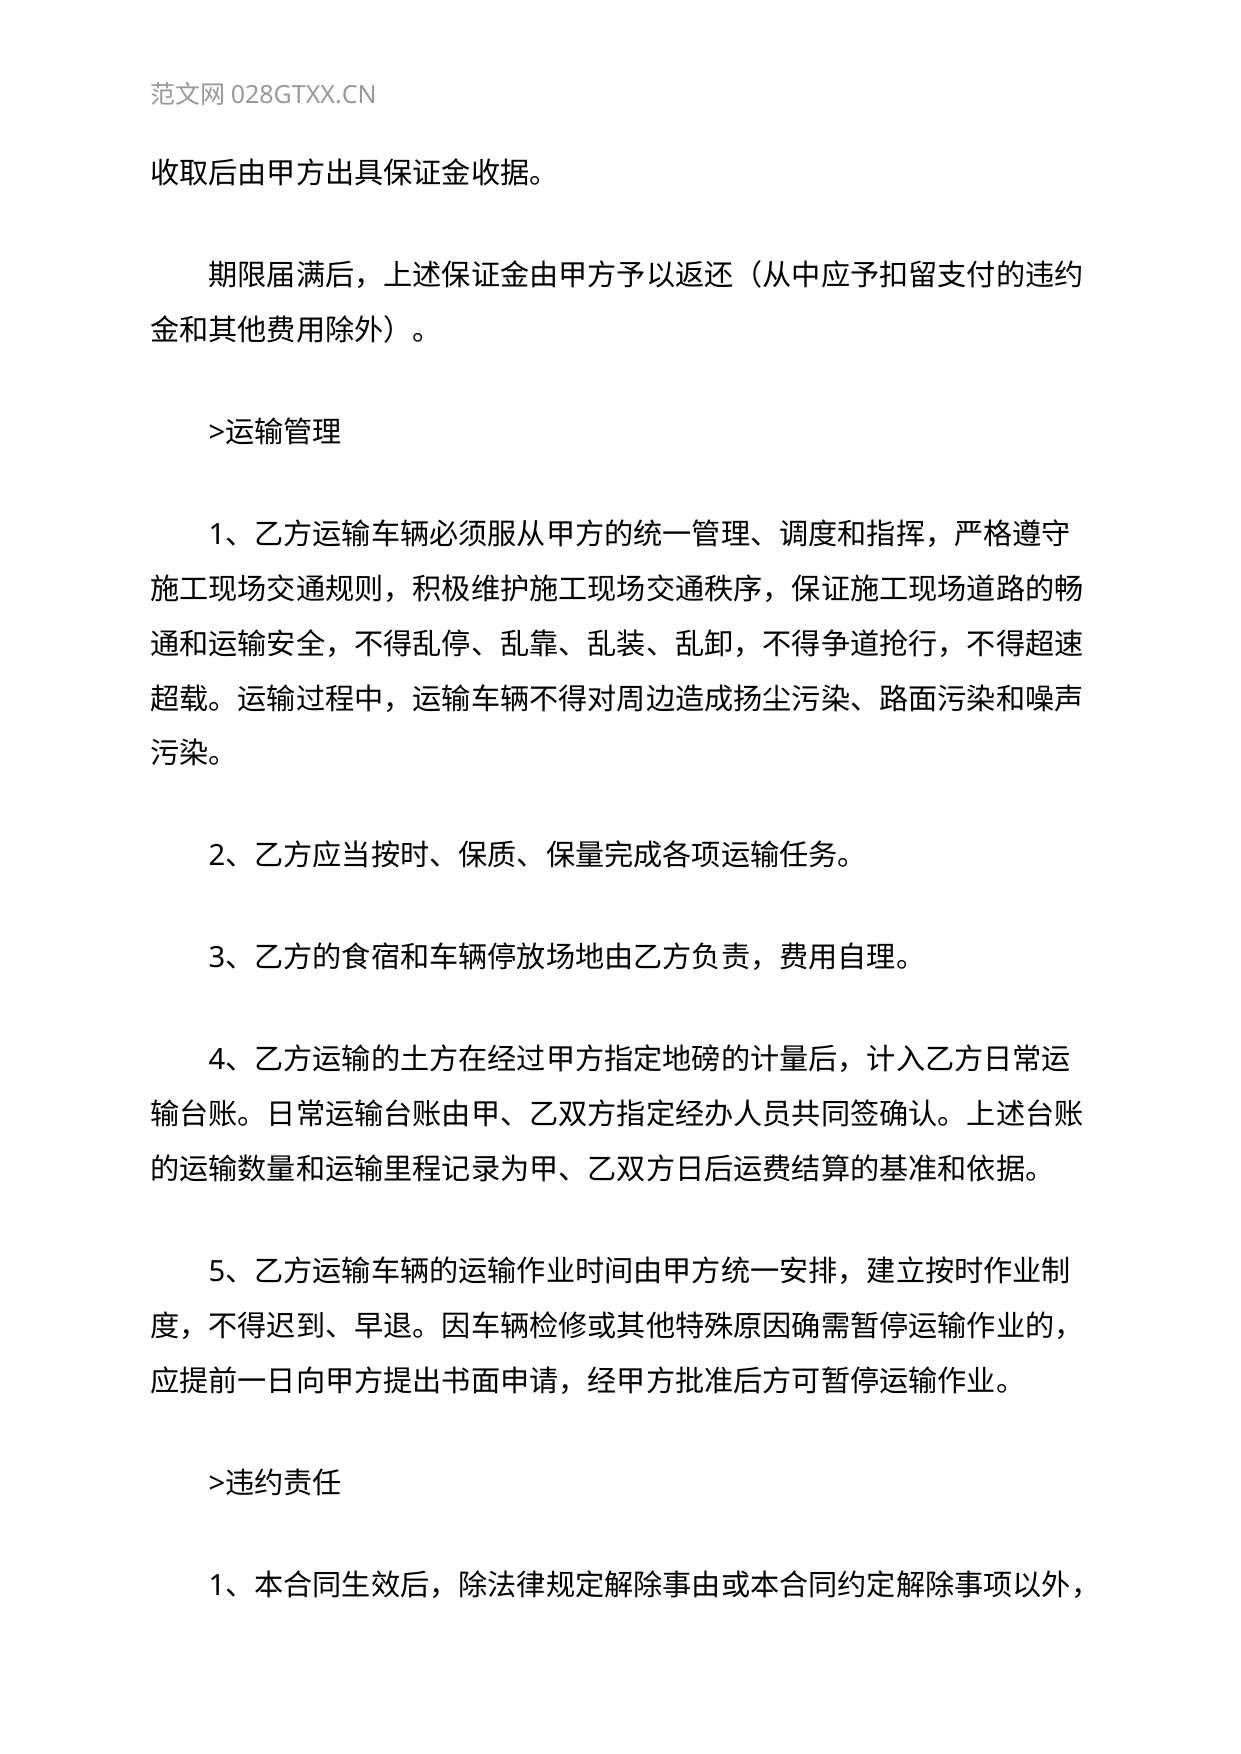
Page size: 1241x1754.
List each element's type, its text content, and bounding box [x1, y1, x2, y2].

text 4、乙方运输的土方在经过甲方指定地磅的计量后，计入乙方日常运输台账。日常运输台账由甲、乙双方指定经办人员共同签确认。上述台账的运输数量和运输里程记录为甲、乙双方日后运费结算的基准和依据。 [150, 1036, 1090, 1188]
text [150, 150, 1090, 192]
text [150, 1561, 1090, 1603]
text 3、乙方的食宿和车辆停放场地由乙方负责，费用自理。 [150, 934, 1090, 976]
text >运输管理 [150, 408, 1090, 451]
text >违约责任 [150, 1459, 1090, 1502]
text 1、乙方运输车辆必须服从甲方的统一管理、调度和指挥，严格遵守施工现场交通规则，积极维护施工现场交通秩序，保证施工现场道路的畅通和运输安全，不得乱停、乱靠、乱装、乱卸，不得争道抢行，不得超速超载。运输过程中，运输车辆不得对周边造成扬尘污染、路面污染和噪声污染。 [150, 510, 1090, 772]
text 期限届满后，上述保证金由甲方予以返还（从中应予扣留支付的违约金和其他费用除外）。 [150, 252, 1090, 349]
text 2、乙方应当按时、保质、保量完成各项运输任务。 [150, 832, 1090, 874]
text 5、乙方运输车辆的运输作业时间由甲方统一安排，建立按时作业制度，不得迟到、早退。因车辆检修或其他特殊原因确需暂停运输作业的，应提前一日向甲方提出书面申请，经甲方批准后方可暂停运输作业。 [150, 1247, 1090, 1400]
